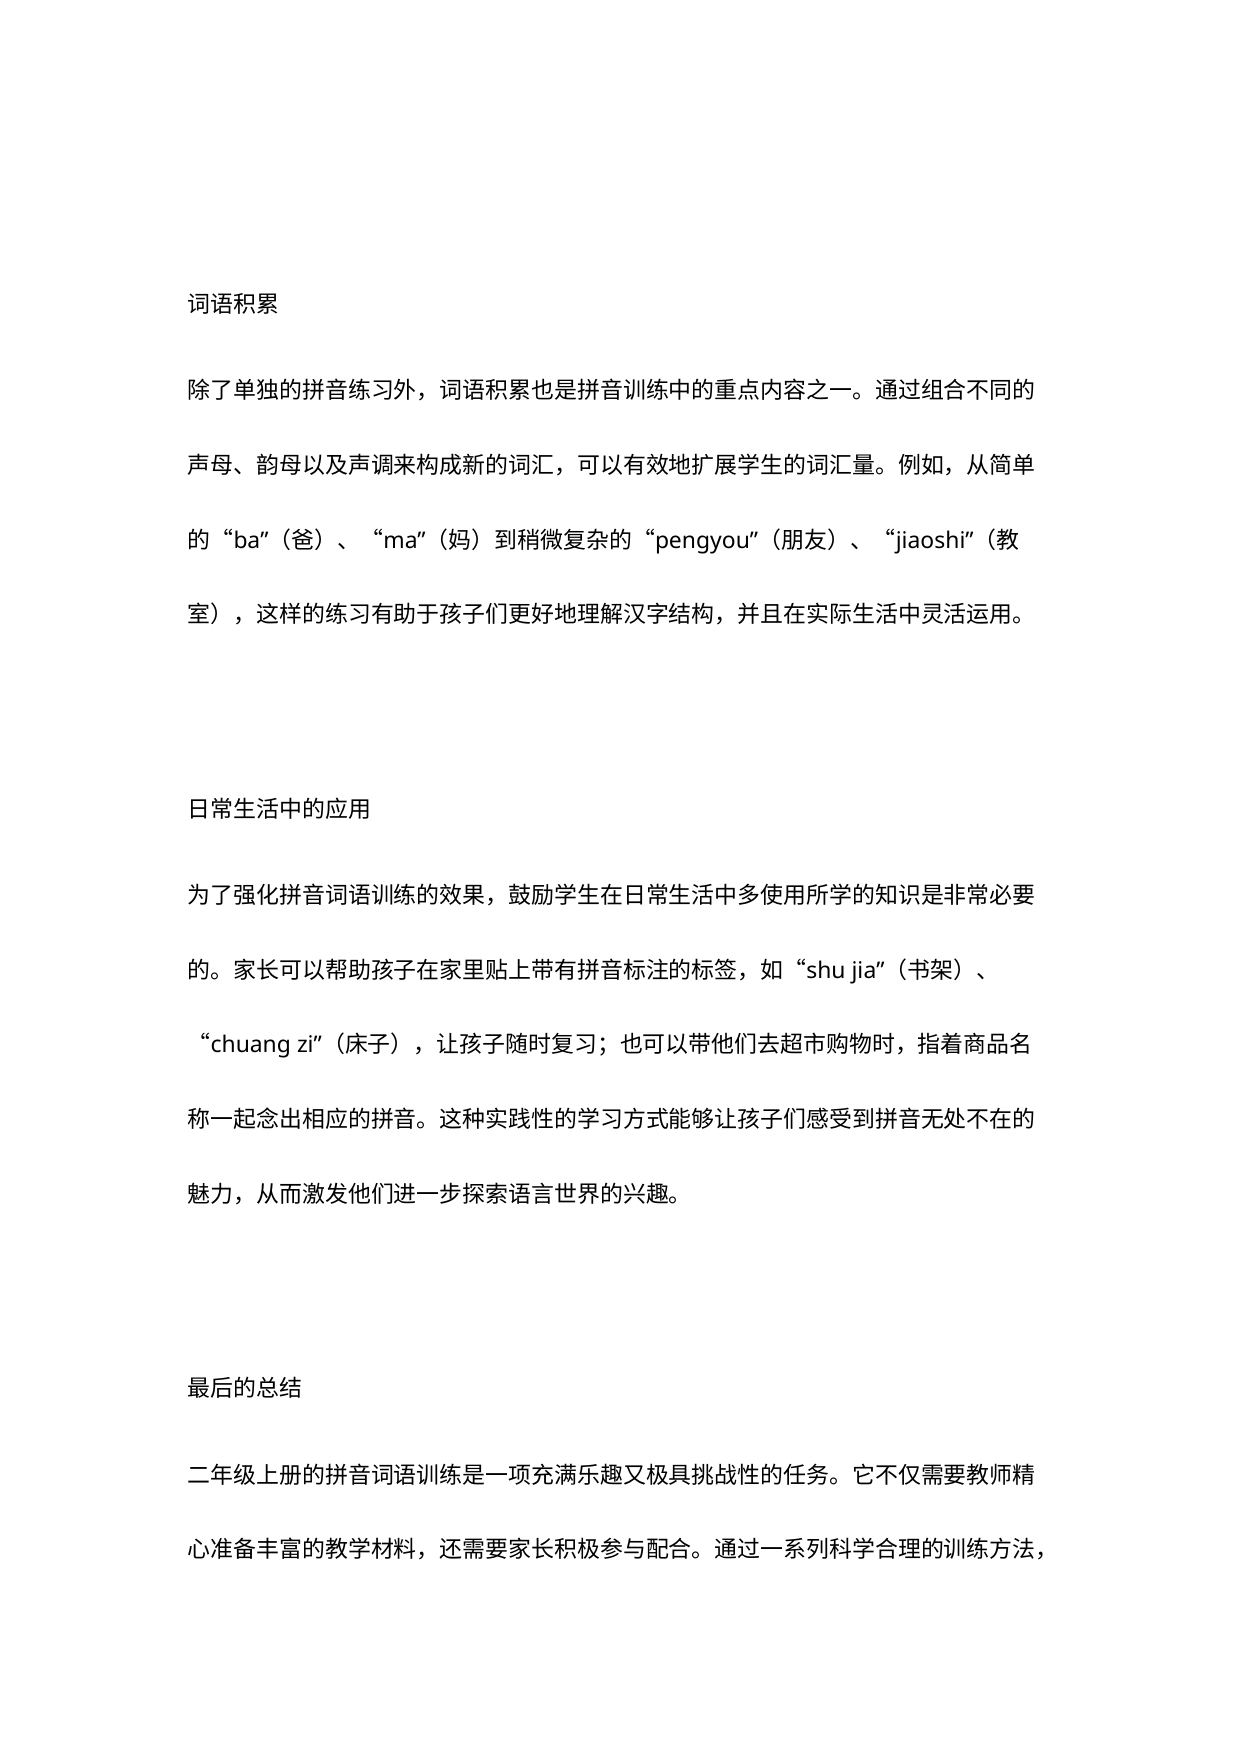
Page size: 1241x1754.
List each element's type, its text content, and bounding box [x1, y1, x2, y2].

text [187, 1441, 1053, 1580]
text 日常生活中的应用 [187, 774, 1053, 839]
text 除了单独的拼音练习外，词语积累也是拼音训练中的重点内容之一。通过组合不同的声母、韵母以及声调来构成新的词汇，可以有效地扩展学生的词汇量。例如，从简单的“ba”（爸）、“ma”（妈）到稍微复杂的“pengyou”（朋友）、“jiaoshi”（教室），这样的练习有助于孩子们更好地理解汉字结构，并且在实际生活中灵活运用。 [187, 356, 1053, 645]
text 词语积累 [187, 270, 1053, 335]
text 为了强化拼音词语训练的效果，鼓励学生在日常生活中多使用所学的知识是非常必要的。家长可以帮助孩子在家里贴上带有拼音标注的标签，如“shu jia”（书架）、“chuang zi”（床子），让孩子随时复习；也可以带他们去超市购物时，指着商品名称一起念出相应的拼音。这种实践性的学习方式能够让孩子们感受到拼音无处不在的魅力，从而激发他们进一步探索语言世界的兴趣。 [187, 861, 1053, 1225]
text 最后的总结 [187, 1354, 1053, 1419]
